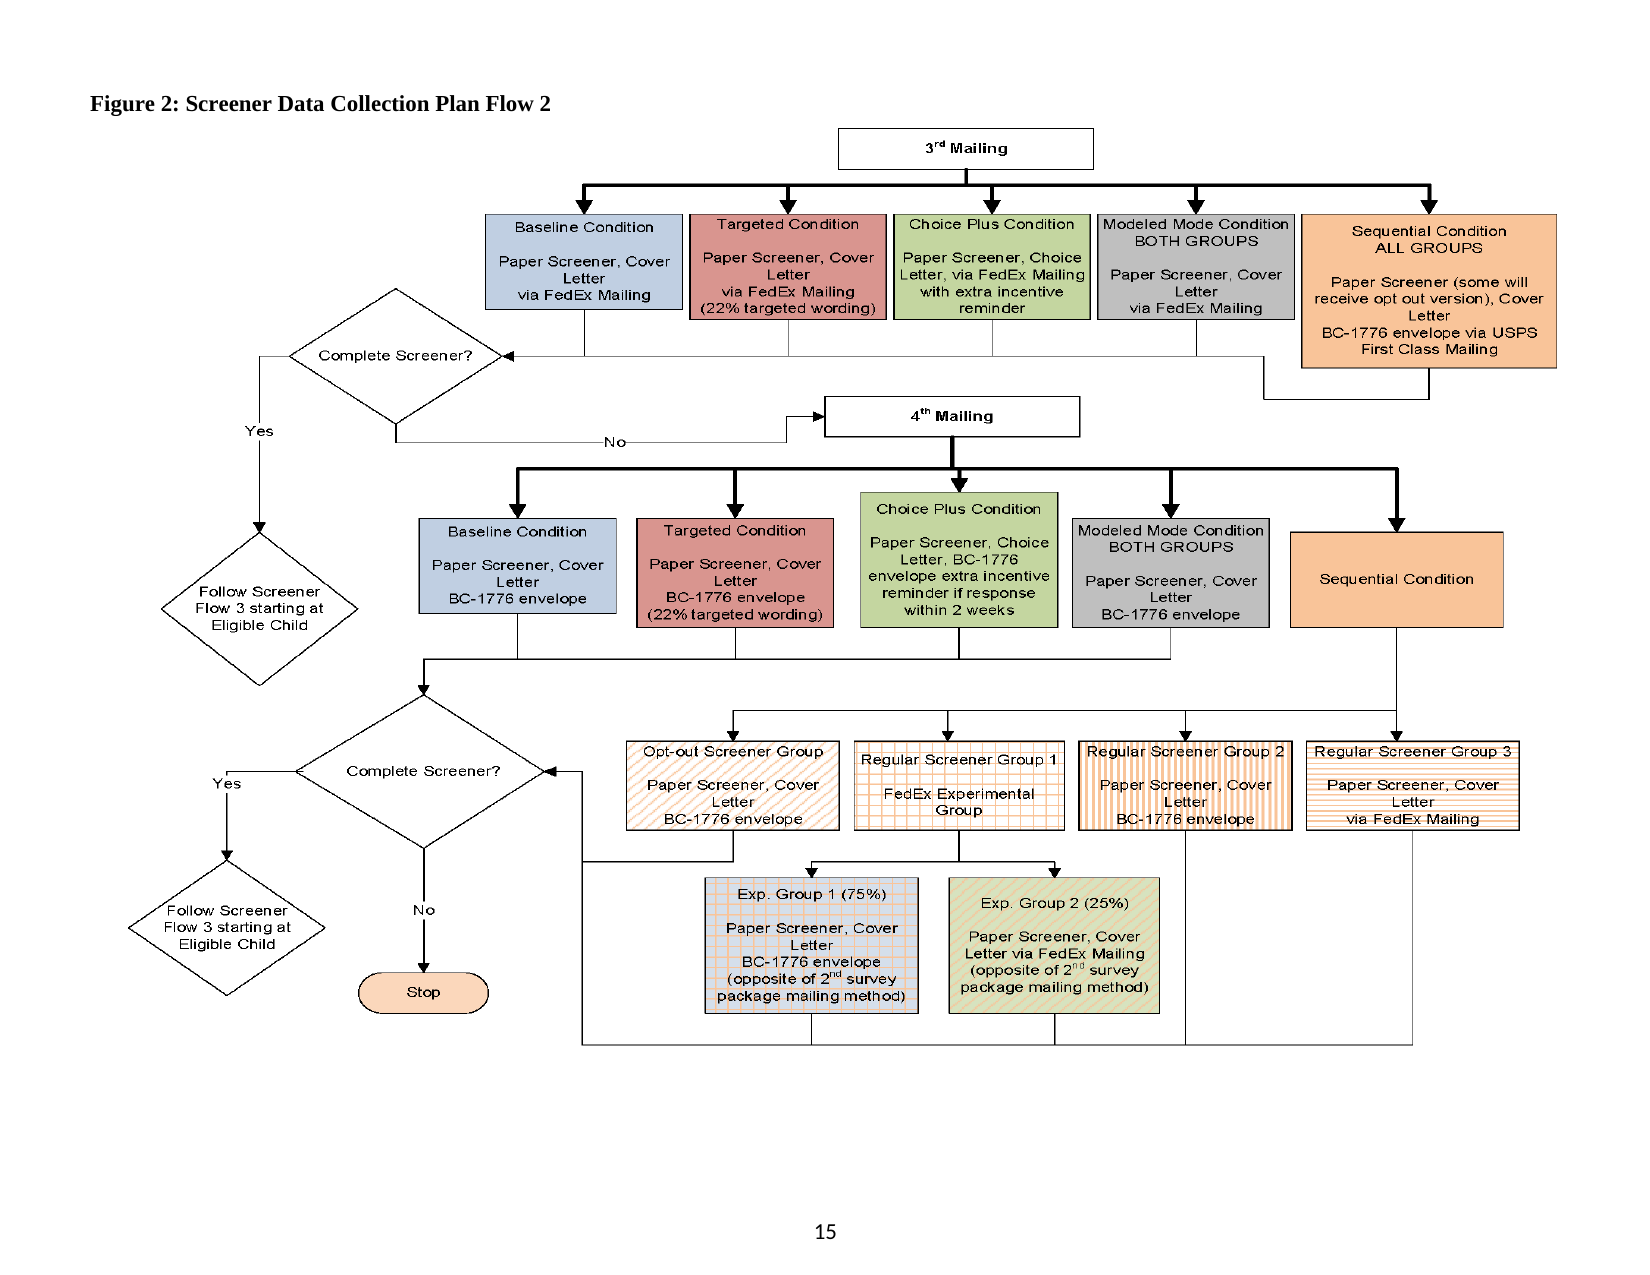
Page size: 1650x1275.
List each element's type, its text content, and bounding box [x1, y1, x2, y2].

text Figure 2: Screener Data Collection Plan Flow 2 [90, 90, 1560, 116]
picture [90, 116, 1594, 1087]
